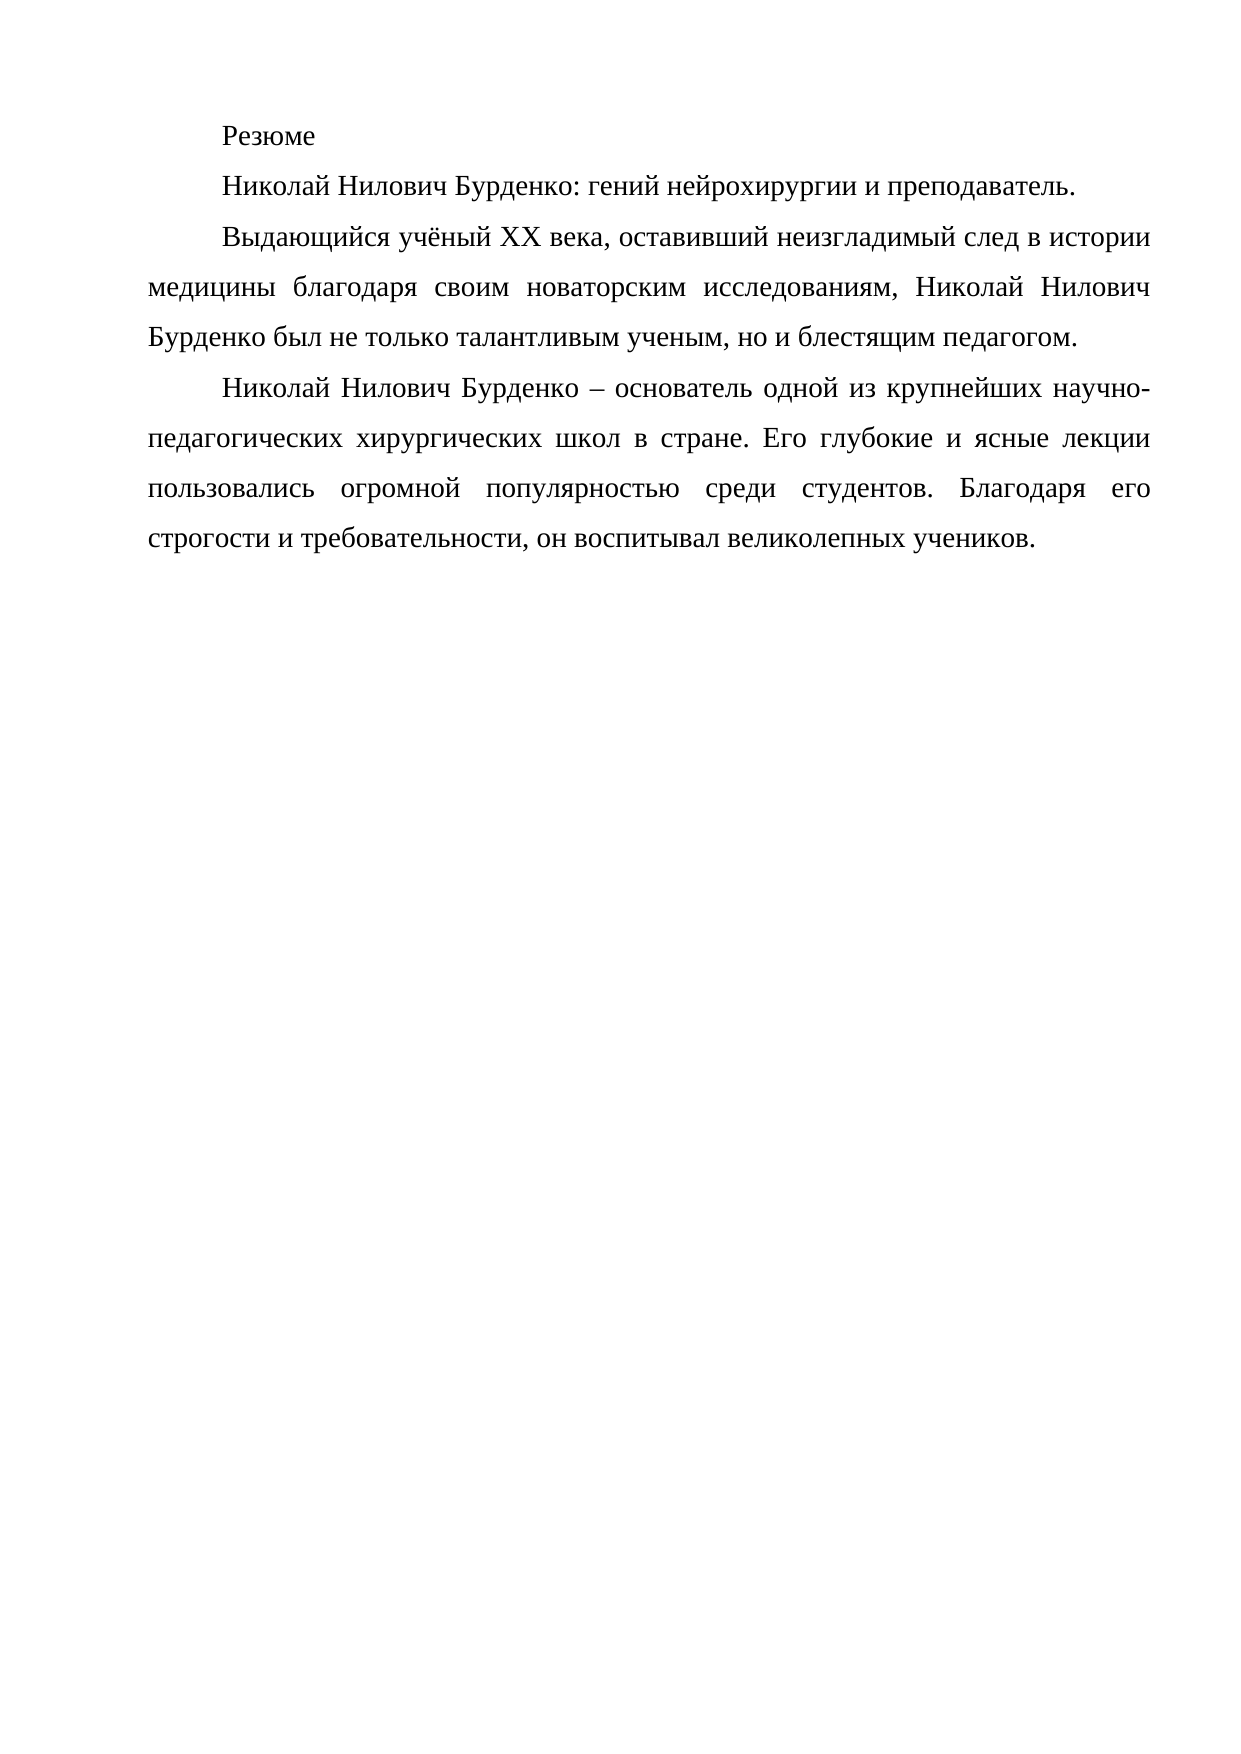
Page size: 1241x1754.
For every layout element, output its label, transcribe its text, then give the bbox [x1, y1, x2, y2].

text Резюме [148, 118, 1152, 152]
text Николай Нилович Бурденко – основатель одной из крупнейших научно-педагогических хирургических школ в стране. Его глубокие и ясные лекции пользовались огромной популярностью среди студентов. Благодаря его строгости и требовательности, он воспитывал великолепных учеников. [148, 370, 1152, 554]
text Выдающийся учёный ХХ века, оставивший неизгладимый след в истории медицины благодаря своим новаторским исследованиям, Николай Нилович Бурденко был не только талантливым ученым, но и блестящим педагогом. [148, 219, 1152, 353]
text Николай Нилович Бурденко: гений нейрохирургии и преподаватель. [148, 168, 1152, 202]
